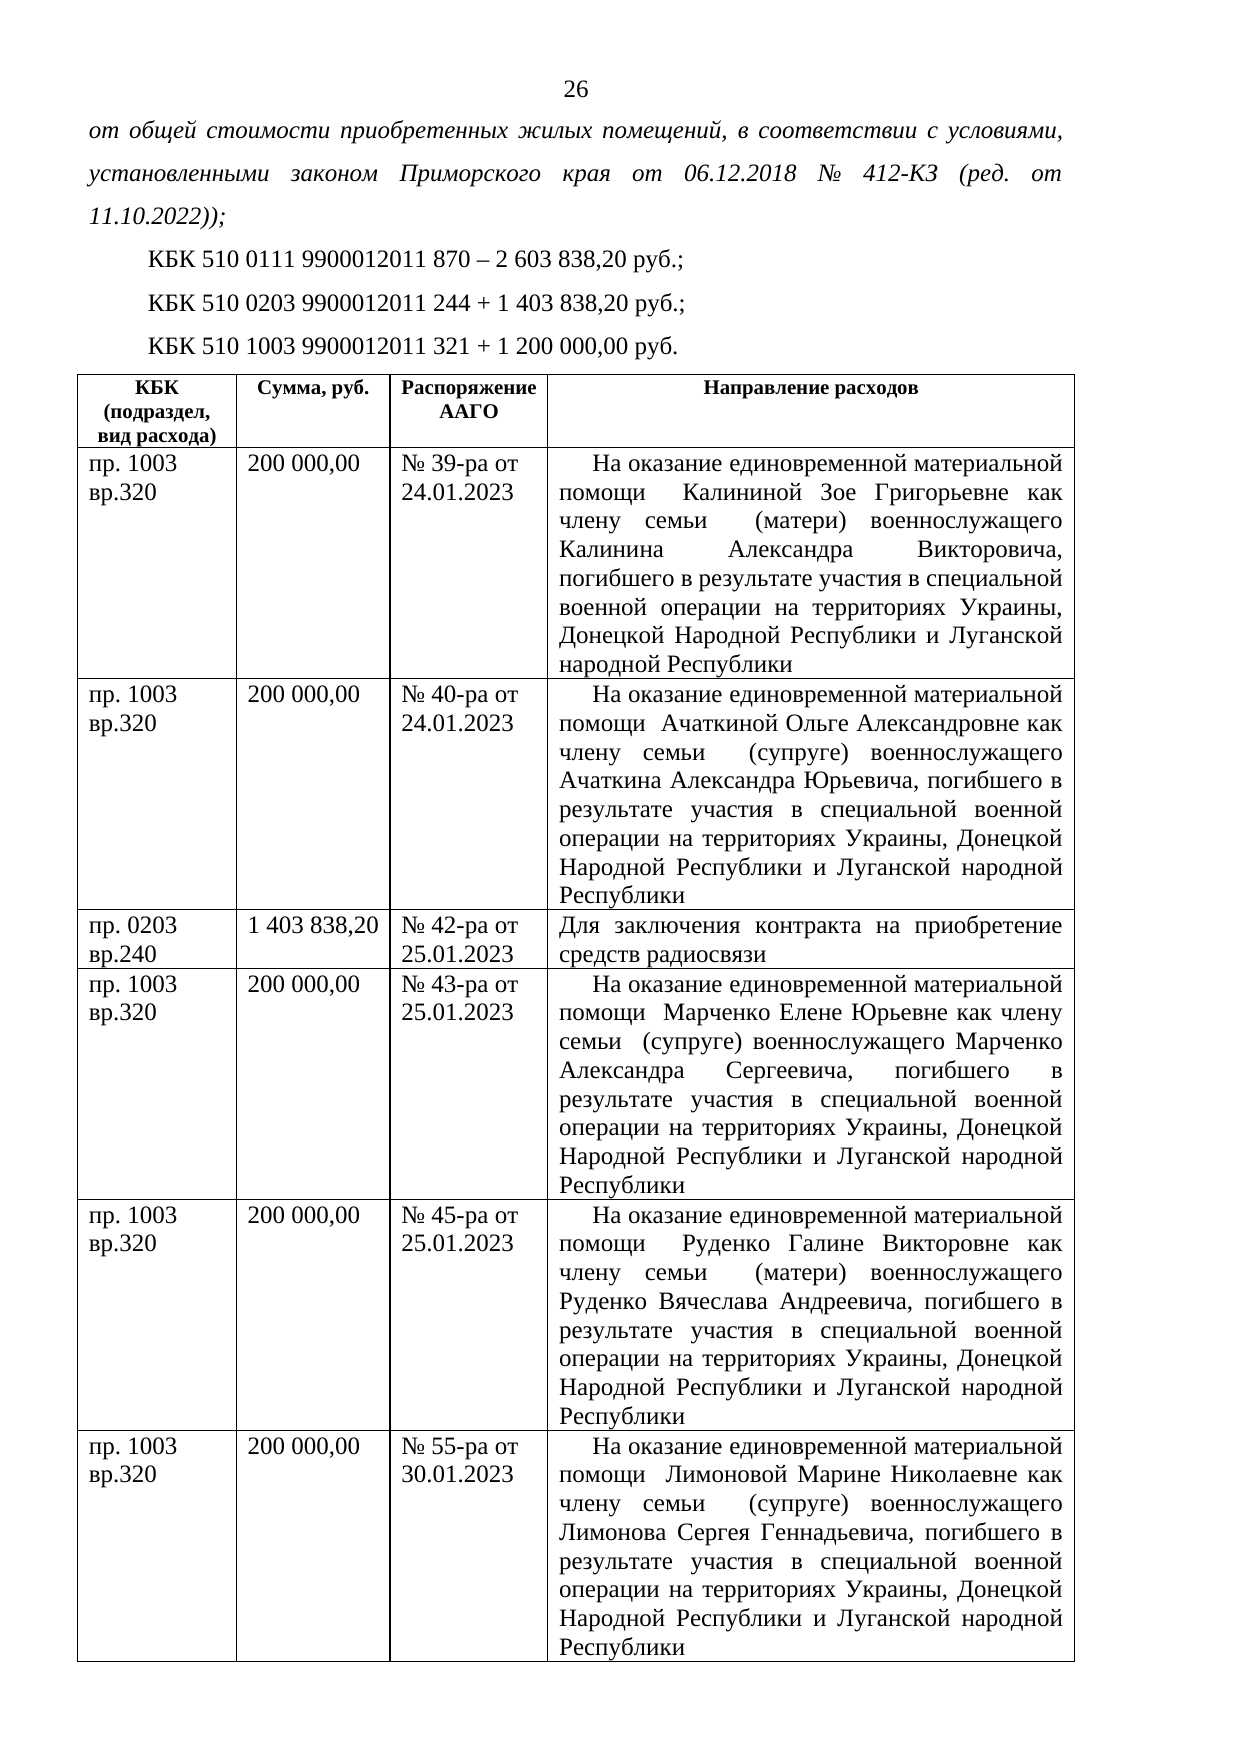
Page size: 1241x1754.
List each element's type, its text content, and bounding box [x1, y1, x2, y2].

table_cell На оказание единовременной материальной помощи Руденко Галине Викторовне как члену семьи (матери) военнослужащего Руденко Вячеслава Андреевича, погибшего в результате участия в специальной военной операции на территориях Украины, Донецкой Народной Республики и Луганской народной Республики [548, 1200, 1074, 1430]
table_header Сумма, руб. [237, 375, 389, 447]
table_cell № 40-ра от 24.01.2023 [391, 679, 547, 909]
table_cell 200 000,00 [237, 1431, 389, 1661]
table_cell № 42-ра от 25.01.2023 [391, 910, 547, 968]
table_cell № 55-ра от 30.01.2023 [391, 1431, 547, 1661]
table_cell 1 403 838,20 [237, 910, 389, 968]
table_cell 200 000,00 [237, 448, 389, 678]
table_cell пр. 1003 вр.320 [78, 1431, 236, 1661]
table_cell На оказание единовременной материальной помощи Марченко Елене Юрьевне как члену семьи (супруге) военнослужащего Марченко Александра Сергеевича, погибшего в результате участия в специальной военной операции на территориях Украины, Донецкой Народной Республики и Луганской народной Республики [548, 969, 1074, 1199]
text КБК 510 0203 9900012011 244 + 1 403 838,20 руб.; [89, 288, 1063, 316]
table_cell Для заключения контракта на приобретение средств радиосвязи [548, 910, 1074, 968]
table_header КБК (подраздел, вид расхода) [78, 375, 236, 447]
table_cell пр. 1003 вр.320 [78, 969, 236, 1199]
table_cell На оказание единовременной материальной помощи Лимоновой Марине Николаевне как члену семьи (супруге) военнослужащего Лимонова Сергея Геннадьевича, погибшего в результате участия в специальной военной операции на территориях Украины, Донецкой Народной Республики и Луганской народной Республики [548, 1431, 1074, 1661]
table_cell № 45-ра от 25.01.2023 [391, 1200, 547, 1430]
table_cell № 43-ра от 25.01.2023 [391, 969, 547, 1199]
table_cell 200 000,00 [237, 679, 389, 909]
table_cell 200 000,00 [237, 1200, 389, 1430]
table_cell пр. 1003 вр.320 [78, 679, 236, 909]
table_cell На оказание единовременной материальной помощи Калининой Зое Григорьевне как члену семьи (матери) военнослужащего Калинина Александра Викторовича, погибшего в результате участия в специальной военной операции на территориях Украины, Донецкой Народной Республики и Луганской народной Республики [548, 448, 1074, 678]
table_header Распоряжение ААГО [391, 375, 547, 447]
text КБК 510 1003 9900012011 321 + 1 200 000,00 руб. [89, 331, 1063, 359]
table_cell 200 000,00 [237, 969, 389, 1199]
text КБК 510 0111 9900012011 870 – 2 603 838,20 руб.; [89, 244, 1063, 273]
table_cell На оказание единовременной материальной помощи Ачаткиной Ольге Александровне как члену семьи (супруге) военнослужащего Ачаткина Александра Юрьевича, погибшего в результате участия в специальной военной операции на территориях Украины, Донецкой Народной Республики и Луганской народной Республики [548, 679, 1074, 909]
table_cell пр. 1003 вр.320 [78, 448, 236, 678]
table_cell пр. 1003 вр.320 [78, 1200, 236, 1430]
table_header Направление расходов [548, 375, 1074, 447]
table_cell пр. 0203 вр.240 [78, 910, 236, 968]
table_cell № 39-ра от 24.01.2023 [391, 448, 547, 678]
